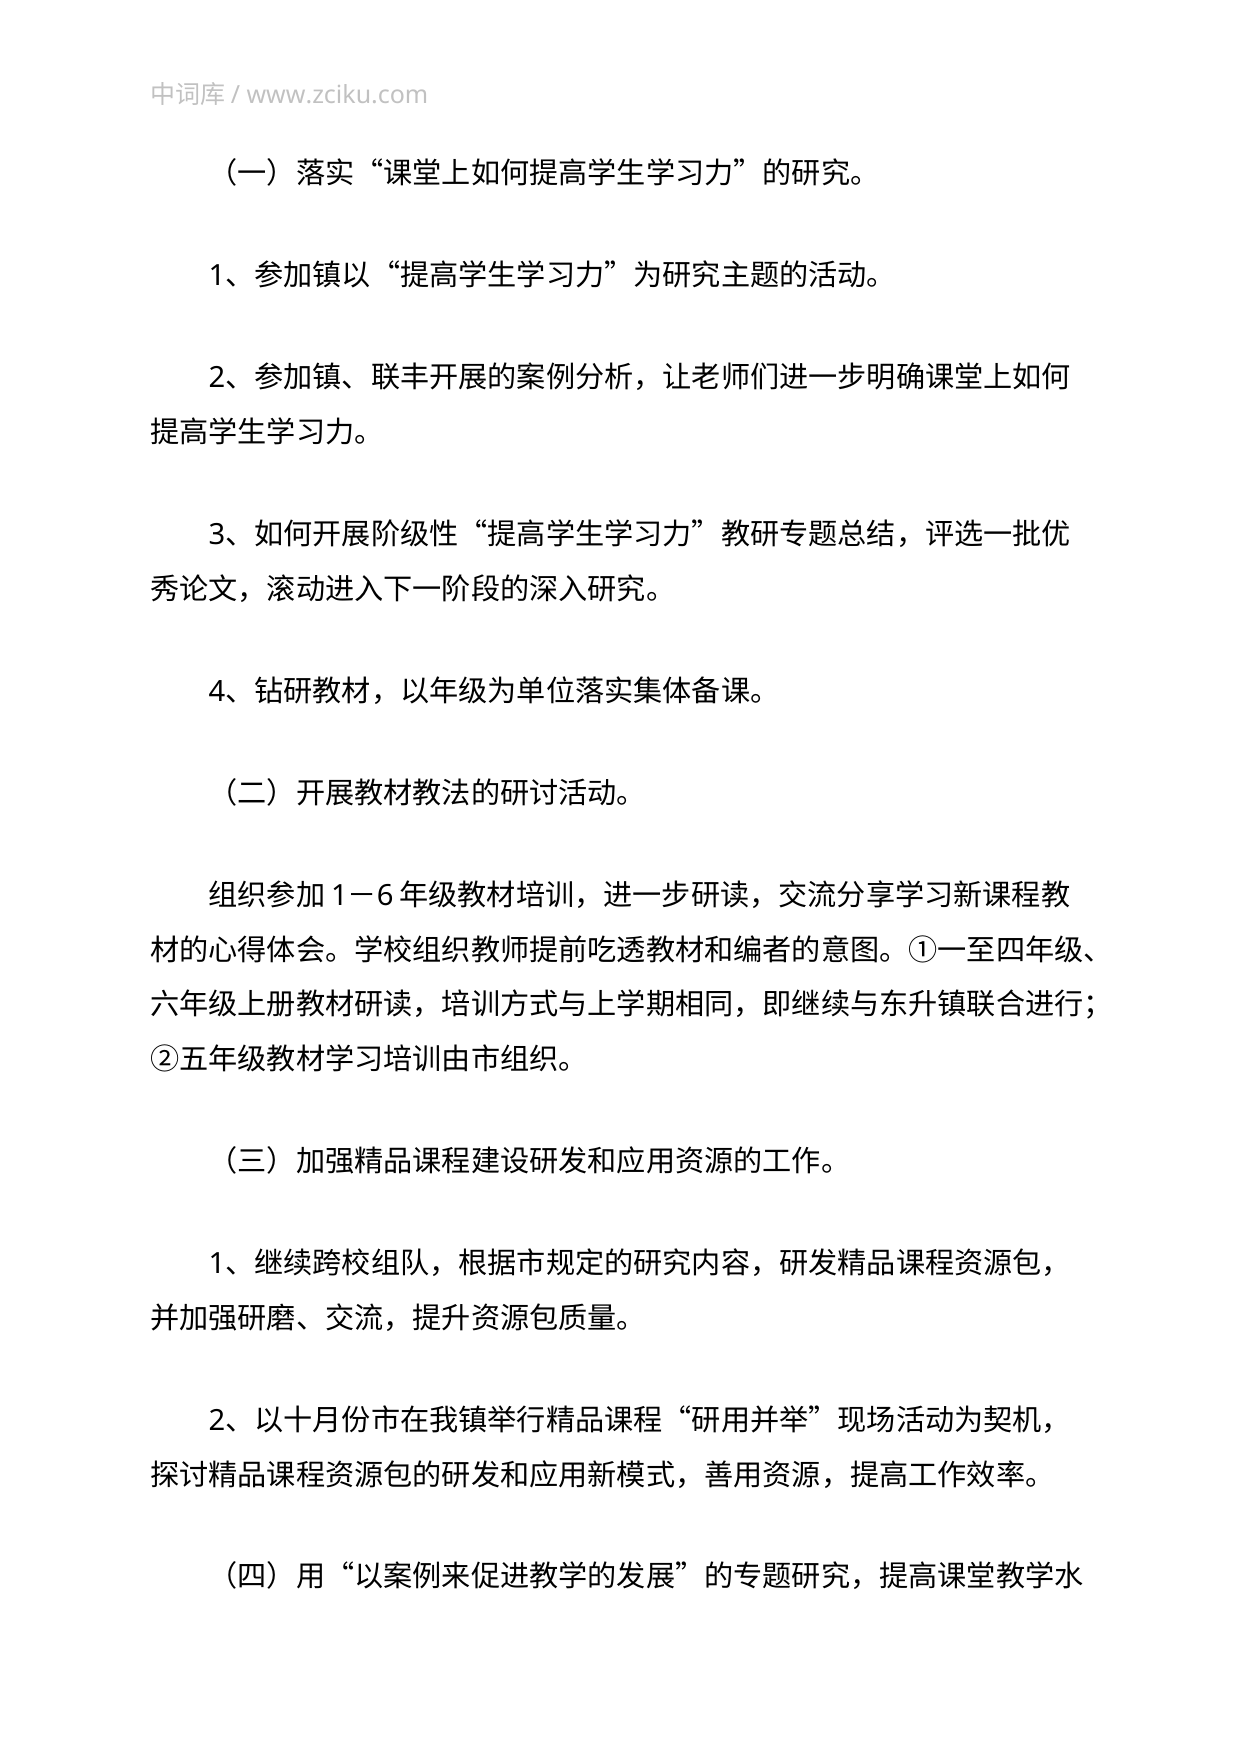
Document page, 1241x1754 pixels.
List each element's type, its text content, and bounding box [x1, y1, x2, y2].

text 1、继续跨校组队，根据市规定的研究内容，研发精品课程资源包，并加强研磨、交流，提升资源包质量。 [150, 1239, 1090, 1337]
text 组织参加1－6年级教材培训，进一步研读，交流分享学习新课程教材的心得体会。学校组织教师提前吃透教材和编者的意图。①一至四年级、六年级上册教材研读，培训方式与上学期相同，即继续与东升镇联合进行；②五年级教材学习培训由市组织。 [150, 871, 1090, 1078]
text （一）落实“课堂上如何提高学生学习力”的研究。 [150, 150, 1090, 192]
text 1、参加镇以“提高学生学习力”为研究主题的活动。 [150, 252, 1090, 294]
text 2、以十月份市在我镇举行精品课程“研用并举”现场活动为契机，探讨精品课程资源包的研发和应用新模式，善用资源，提高工作效率。 [150, 1396, 1090, 1493]
text 3、如何开展阶级性“提高学生学习力”教研专题总结，评选一批优秀论文，滚动进入下一阶段的深入研究。 [150, 511, 1090, 608]
text （三）加强精品课程建设研发和应用资源的工作。 [150, 1138, 1090, 1180]
text 4、钻研教材，以年级为单位落实集体备课。 [150, 667, 1090, 710]
text （二）开展教材教法的研讨活动。 [150, 769, 1090, 812]
text 2、参加镇、联丰开展的案例分析，让老师们进一步明确课堂上如何提高学生学习力。 [150, 354, 1090, 451]
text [150, 1553, 1090, 1595]
